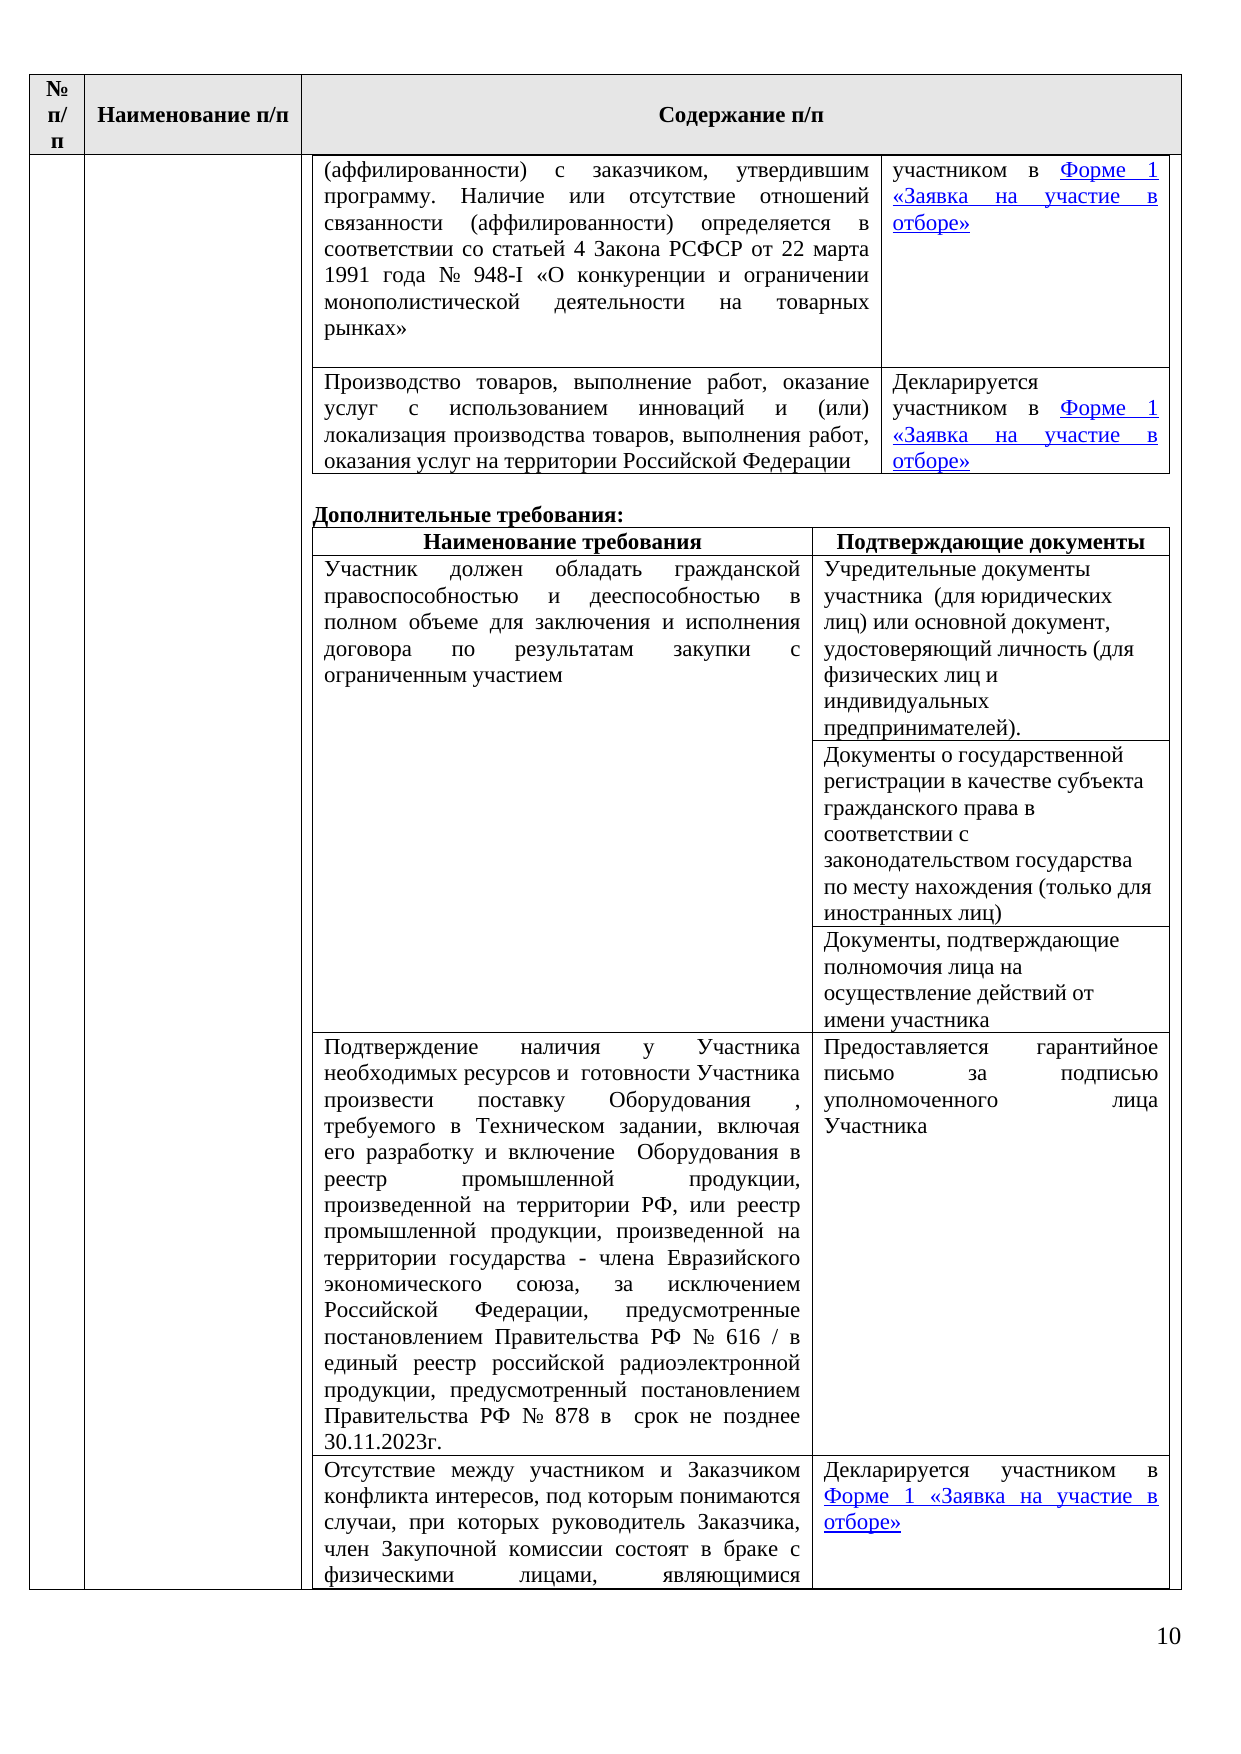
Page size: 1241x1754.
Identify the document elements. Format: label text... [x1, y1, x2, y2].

table_cell [30, 155, 84, 1588]
table_cell Обязательные требования: Дополнительные требования: [302, 155, 1181, 1588]
table_header Содержание п/п [302, 75, 1181, 154]
table_header Наименование п/п [85, 75, 301, 154]
table_header № п/п [30, 75, 84, 154]
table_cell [85, 155, 301, 1588]
